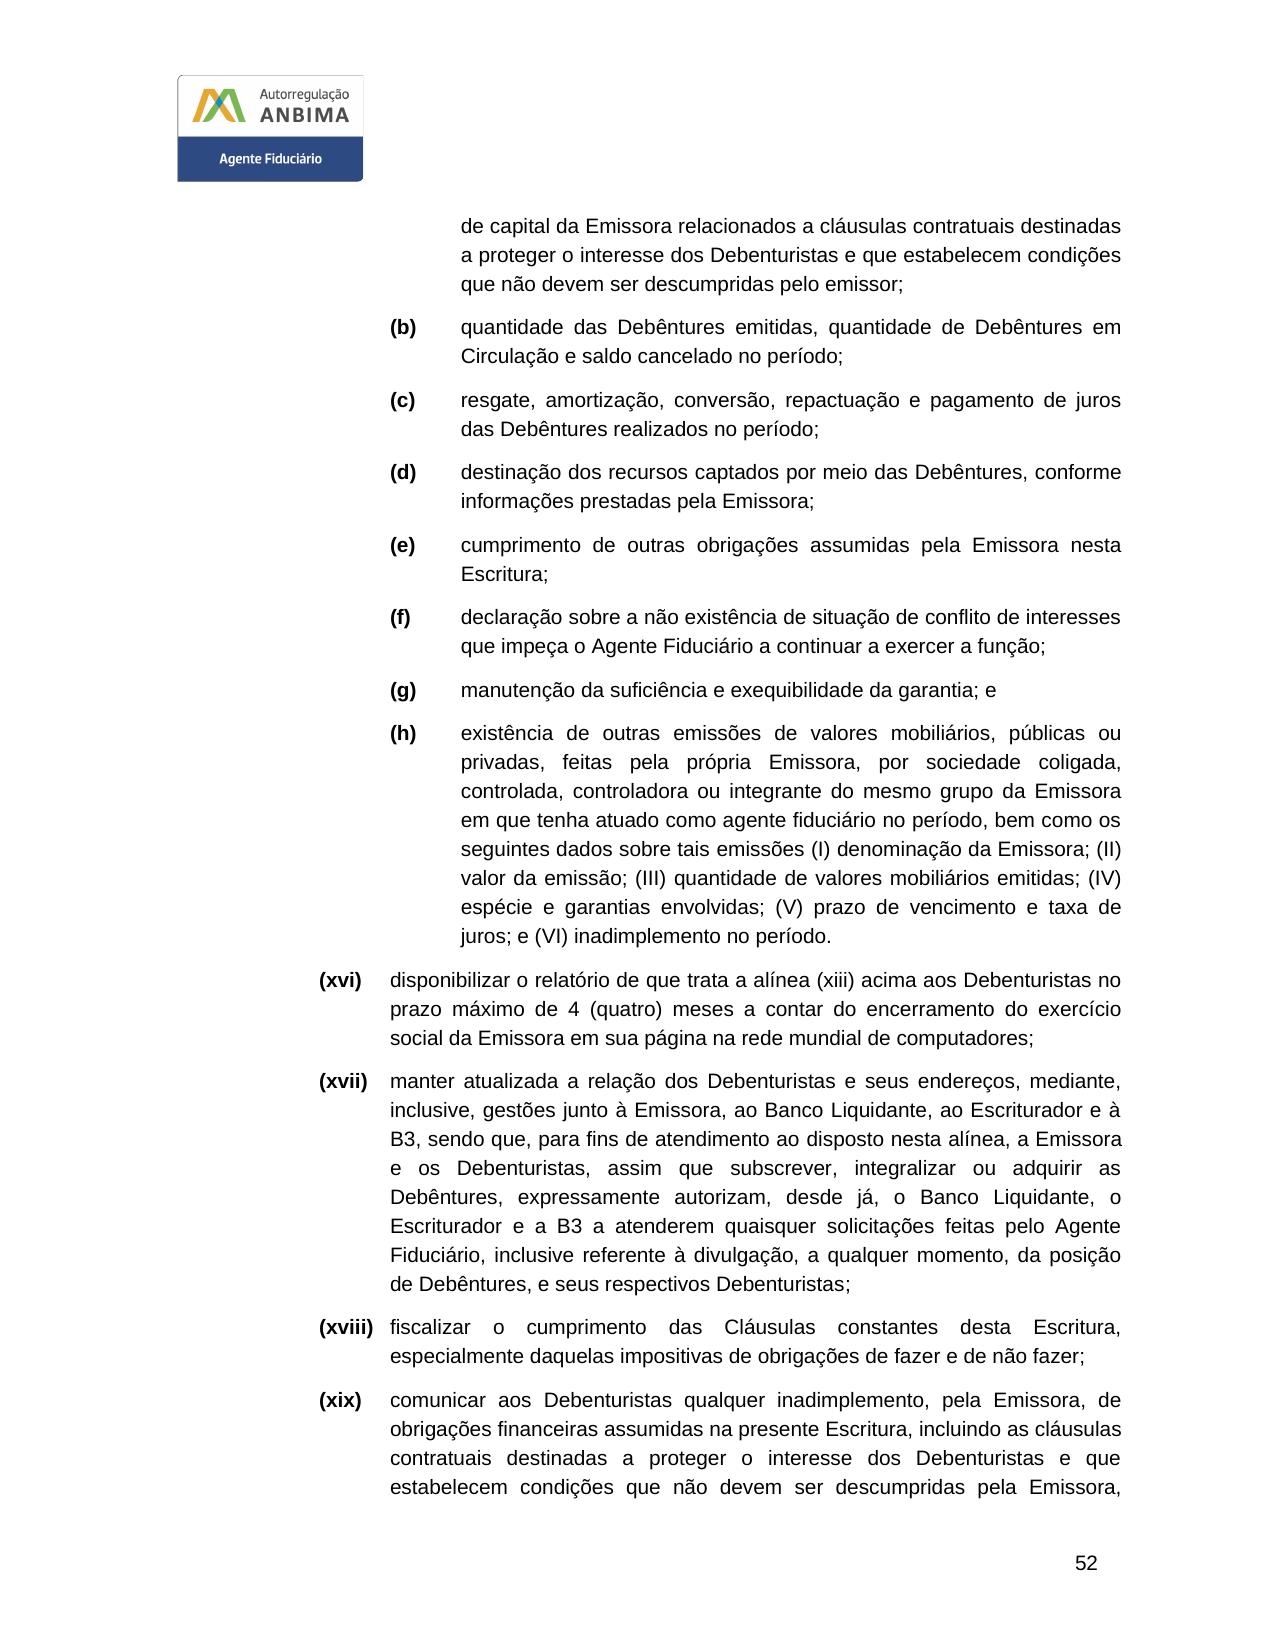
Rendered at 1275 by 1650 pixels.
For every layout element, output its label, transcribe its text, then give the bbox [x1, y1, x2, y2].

text declaração sobre a não existência de situação de conflito de interesses que impeça o Agente Fiduciário a continuar a exercer a função; [390, 605, 1122, 658]
text existência de outras emissões de valores mobiliários, públicas ou privadas, feitas pela própria Emissora, por sociedade coligada, controlada, controladora ou integrante do mesmo grupo da Emissora em que tenha atuado como agente fiduciário no período, bem como os seguintes dados sobre tais emissões (I) denominação da Emissora; (II) valor da emissão; (III) quantidade de valores mobiliários emitidas; (IV) espécie e garantias envolvidas; (V) prazo de vencimento e taxa de juros; e (VI) inadimplemento no período. [390, 721, 1122, 948]
text manutenção da suficiência e exequibilidade da garantia; e [390, 678, 1122, 702]
text destinação dos recursos captados por meio das Debêntures, conforme informações prestadas pela Emissora; [390, 460, 1122, 513]
picture [177, 75, 364, 182]
text quantidade das Debêntures emitidas, quantidade de Debêntures em Circulação e saldo cancelado no período; [390, 315, 1122, 368]
text disponibilizar o relatório de que trata a alínea (xiii) acima aos Debenturistas no prazo máximo de 4 (quatro) meses a contar do encerramento do exercício social da Emissora em sua página na rede mundial de computadores; [319, 967, 1122, 1049]
text fiscalizar o cumprimento das Cláusulas constantes desta Escritura, especialmente daquelas impositivas de obrigações de fazer e de não fazer; [319, 1315, 1122, 1368]
text cumprimento de outras obrigações assumidas pela Emissora nesta Escritura; [390, 533, 1122, 586]
text manter atualizada a relação dos Debenturistas e seus endereços, mediante, inclusive, gestões junto à Emissora, ao Banco Liquidante, ao Escriturador e à B3, sendo que, para fins de atendimento ao disposto nesta alínea, a Emissora e os Debenturistas, assim que subscrever, integralizar ou adquirir as Debêntures, expressamente autorizam, desde já, o Banco Liquidante, o Escriturador e a B3 a atenderem quaisquer solicitações feitas pelo Agente Fiduciário, inclusive referente à divulgação, a qualquer momento, da posição de Debêntures, e seus respectivos Debenturistas; [319, 1069, 1122, 1296]
text resgate, amortização, conversão, repactuação e pagamento de juros das Debêntures realizados no período; [390, 388, 1122, 441]
